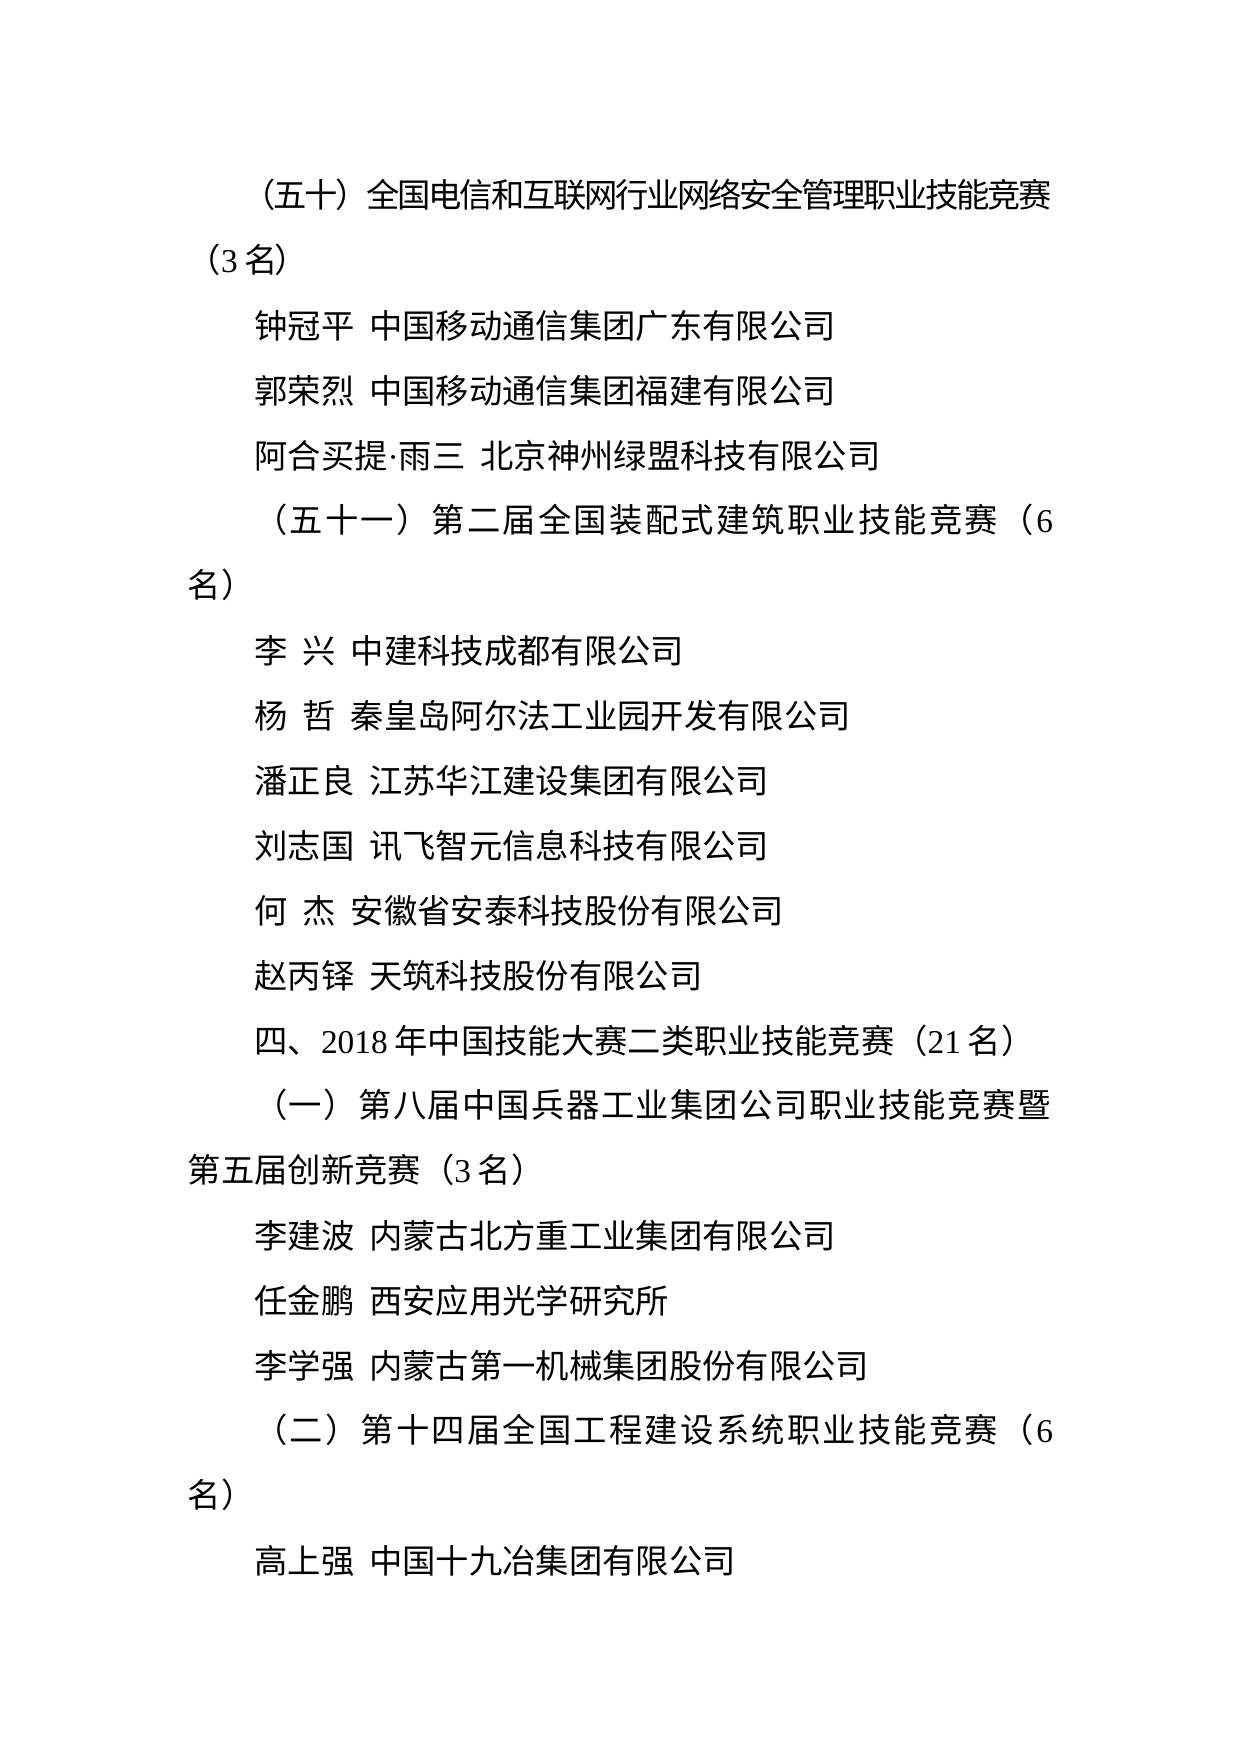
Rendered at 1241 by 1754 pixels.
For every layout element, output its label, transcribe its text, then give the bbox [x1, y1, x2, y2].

text 潘正良 江苏华江建设集团有限公司 [187, 747, 1053, 812]
text 何 杰 安徽省安泰科技股份有限公司 [187, 877, 1053, 942]
text 李建波 内蒙古北方重工业集团有限公司 [187, 1202, 1053, 1267]
text 杨 哲 秦皇岛阿尔法工业园开发有限公司 [187, 682, 1053, 747]
text 四、2018年中国技能大赛二类职业技能竞赛（21名） [187, 1007, 1053, 1072]
text 郭荣烈 中国移动通信集团福建有限公司 [187, 357, 1053, 422]
text 钟冠平 中国移动通信集团广东有限公司 [187, 292, 1053, 357]
text 高上强 中国十九冶集团有限公司 [187, 1527, 1053, 1592]
text 刘志国 讯飞智元信息科技有限公司 [187, 812, 1053, 877]
text （一）第八届中国兵器工业集团公司职业技能竞赛暨第五届创新竞赛（3名） [187, 1072, 1053, 1202]
text 任金鹏 西安应用光学研究所 [187, 1267, 1053, 1332]
text 阿合买提·雨三 北京神州绿盟科技有限公司 [187, 422, 1053, 487]
text （二）第十四届全国工程建设系统职业技能竞赛（6名） [187, 1397, 1053, 1527]
text 赵丙铎 天筑科技股份有限公司 [187, 942, 1053, 1007]
text （五十一）第二届全国装配式建筑职业技能竞赛（6名） [187, 487, 1053, 617]
text 李学强 内蒙古第一机械集团股份有限公司 [187, 1332, 1053, 1397]
text 李 兴 中建科技成都有限公司 [187, 617, 1053, 682]
text （五十）全国电信和互联网行业网络安全管理职业技能竞赛（3名） [187, 162, 1053, 292]
